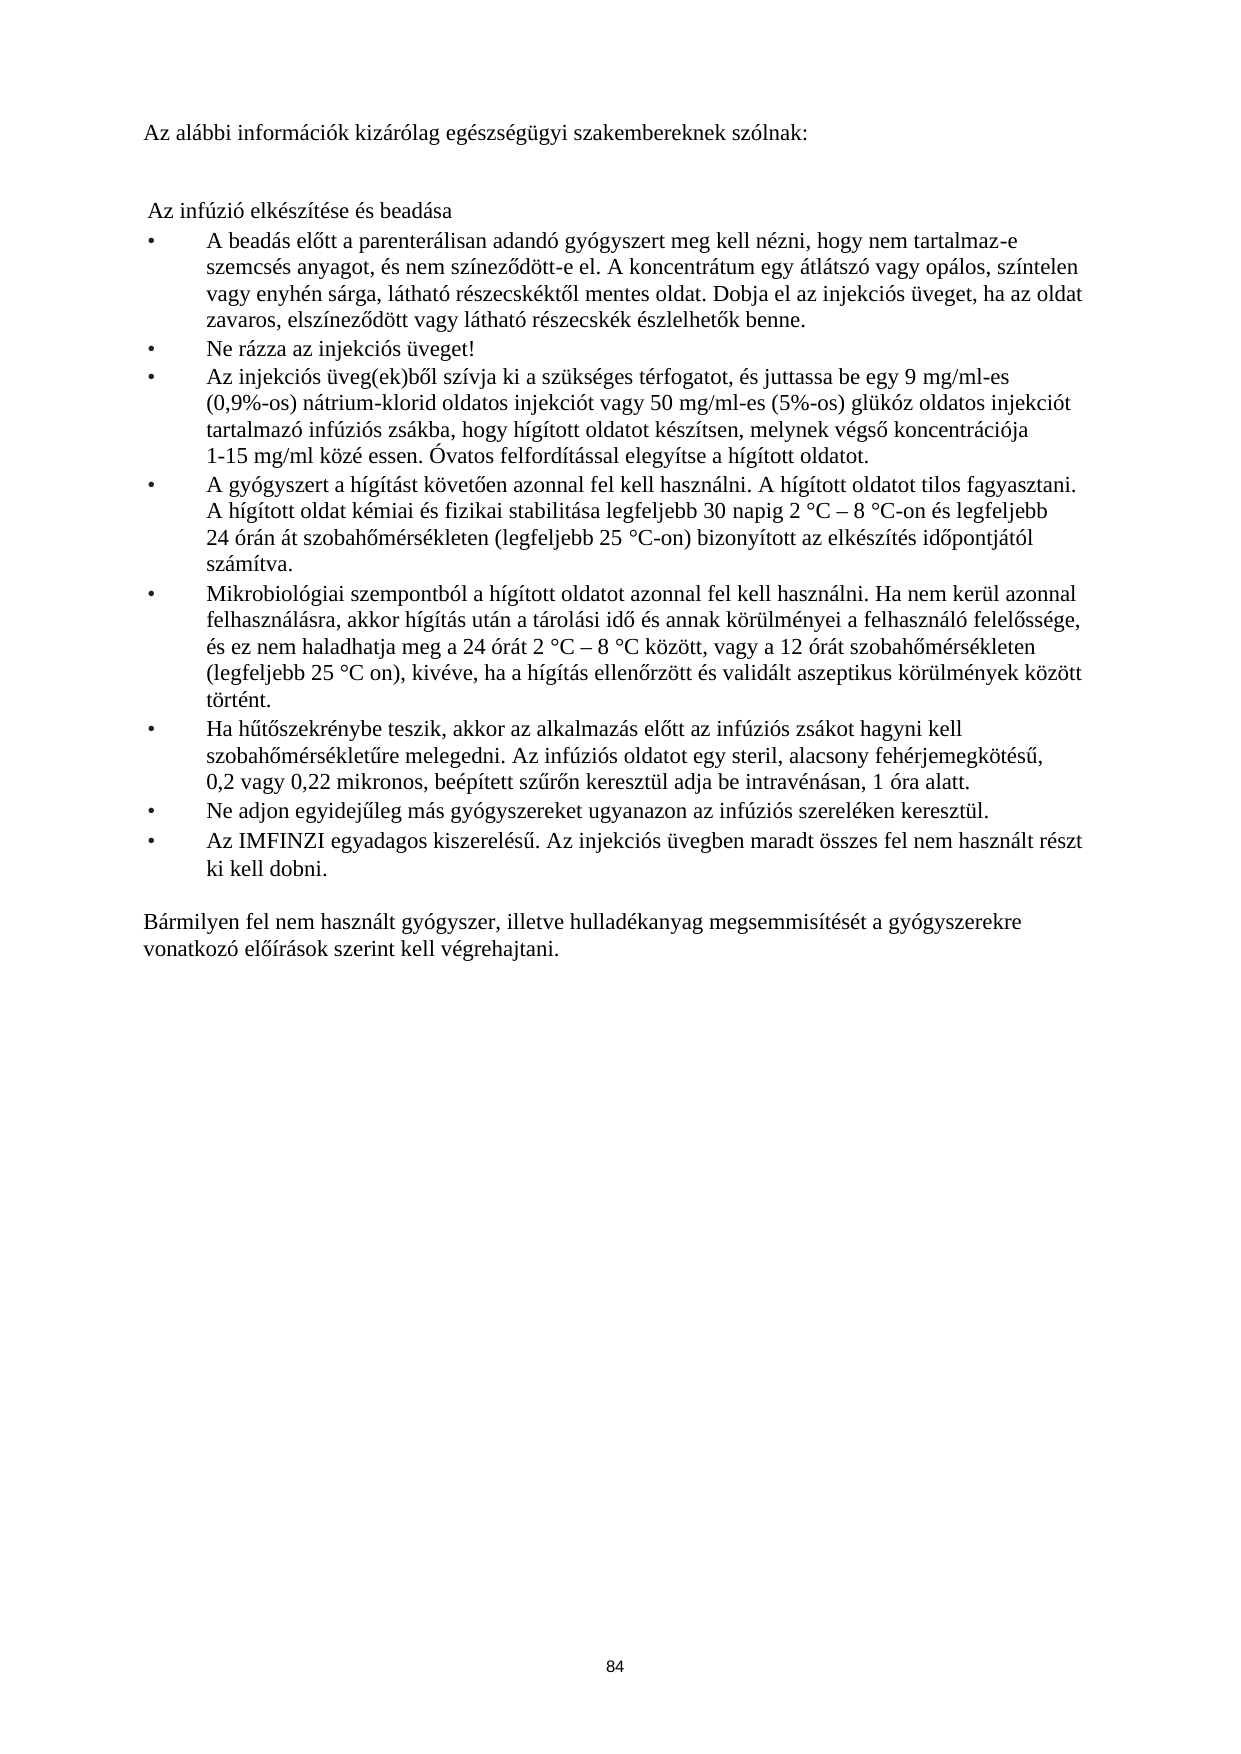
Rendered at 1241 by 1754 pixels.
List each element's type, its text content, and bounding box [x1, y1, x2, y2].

list A beadás előtt a parenterálisan adandó gyógyszert meg kell nézni, hogy nem tartalmaz-e szemcsés anyagot, és nem színeződött-e el. A koncentrátum egy átlátszó vagy opálos, színtelen vagy enyhén sárga, látható részecskéktől mentes oldat. Dobja el az injekciós üveget, ha az oldat zavaros, elszíneződött vagy látható részecskék észlelhetők benne. [147, 227, 1093, 332]
text Az infúzió elkészítése és beadása [147, 198, 579, 224]
list Az alábbi információk kizárólag egészségügyi szakembereknek szólnak: [143, 118, 1096, 145]
list Az IMFINZI egyadagos kiszerelésű. Az injekciós üvegben maradt összes fel nem használt részt ki kell dobni. [147, 827, 1093, 882]
list Ne rázza az injekciós üveget! [147, 335, 1093, 361]
list Az injekciós üveg(ek)ből szívja ki a szükséges térfogatot, és juttassa be egy 9 mg/ml-es (0,9%-os) nátrium-klorid oldatos injekciót vagy 50 mg/ml-es (5%-os) glükóz oldatos injekciót tartalmazó infúziós zsákba, hogy hígított oldatot készítsen, melynek végső koncentrációja 1-15 mg/ml közé essen. Óvatos felfordítással elegyítse a hígított oldatot. [147, 364, 1093, 468]
list Bármilyen fel nem használt gyógyszer, illetve hulladékanyag megsemmisítését a gyógyszerekre vonatkozó előírások szerint kell végrehajtani. [143, 908, 1096, 961]
list A gyógyszert a hígítást követően azonnal fel kell használni. A hígított oldatot tilos fagyasztani. A hígított oldat kémiai és fizikai stabilitása legfeljebb 30 napig 2 °C – 8 °C-on és legfeljebb 24 órán át szobahőmérsékleten (legfeljebb 25 °C-on) bizonyított az elkészítés időpontjától számítva. [147, 471, 1093, 577]
list Ne adjon egyidejűleg más gyógyszereket ugyanazon az infúziós szereléken keresztül. [147, 797, 1093, 824]
list Mikrobiológiai szempontból a hígított oldatot azonnal fel kell használni. Ha nem kerül azonnal felhasználásra, akkor hígítás után a tárolási idő és annak körülményei a felhasználó felelőssége, és ez nem haladhatja meg a 24 órát 2 °C – 8 °C között, vagy a 12 órát szobahőmérsékleten (legfeljebb 25 °C on), kivéve, ha a hígítás ellenőrzött és validált aszeptikus körülmények között történt. [147, 579, 1093, 712]
list Ha hűtőszekrénybe teszik, akkor az alkalmazás előtt az infúziós zsákot hagyni kell szobahőmérsékletűre melegedni. Az infúziós oldatot egy steril, alacsony fehérjemegkötésű, 0,2 vagy 0,22 mikronos, beépített szűrőn keresztül adja be intravénásan, 1 óra alatt. [147, 715, 1093, 794]
